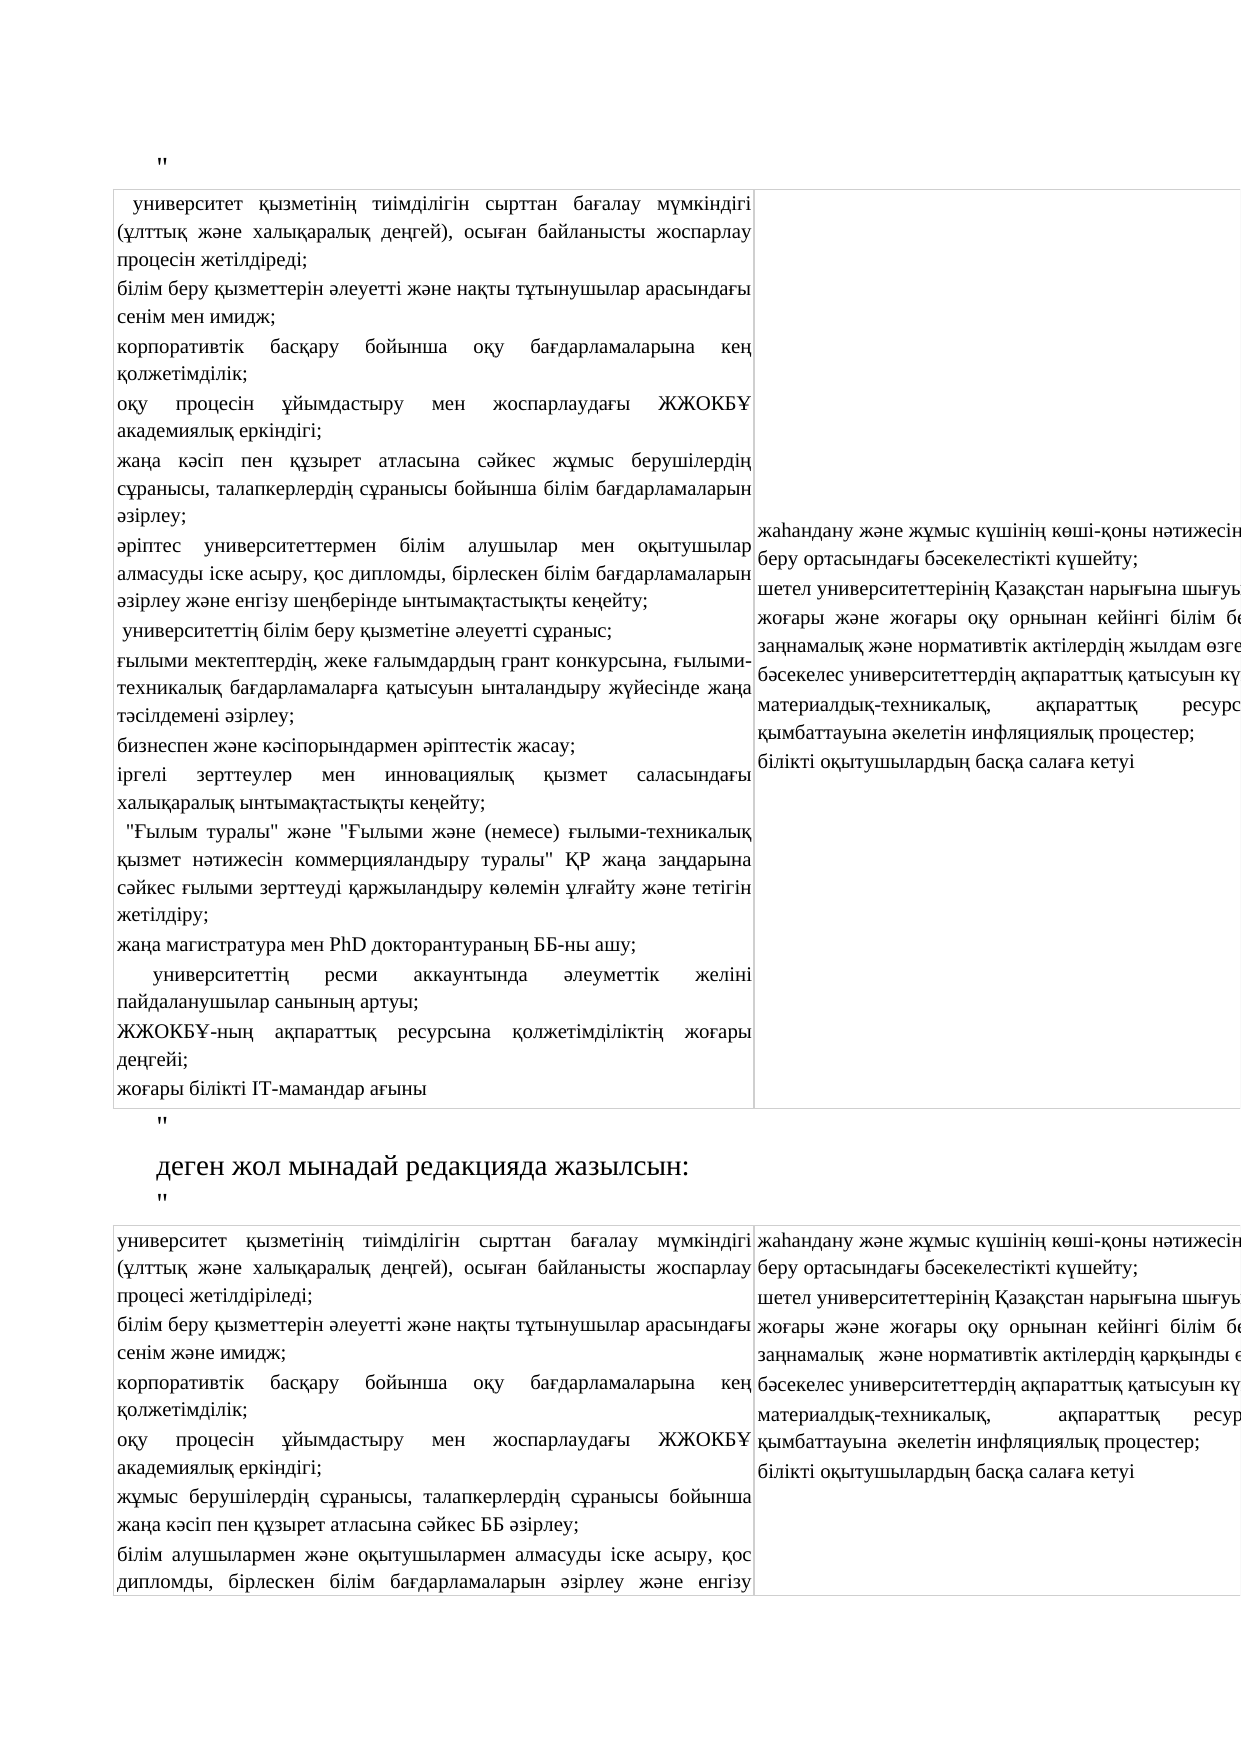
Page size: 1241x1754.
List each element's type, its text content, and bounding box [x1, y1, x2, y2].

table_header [114, 1226, 753, 1595]
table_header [755, 1226, 1240, 1595]
text деген жол мынадай редакцияда жазылсын: [112, 1148, 1128, 1181]
table_header жаһандану және жұмыс күшінің көші-қоны нәтижесінде ғылыми-білім беру ортасындағы бәсекелестікті күшейту; шетел университеттерінің Қазақстан нарығына шығуы; жоғары және жоғары оқу орнынан кейінгі білім беру саласындағы заңнамалық және нормативтік актілердің жылдам өзгеру қарқыны; бәсекелес университеттердің ақпараттық қатысуын күшейту; материалдық-техникалық, ақпараттық ресурстың тұрақты қымбаттауына әкелетін инфляциялық процестер; білікті оқытушылардың басқа салаға кетуі [755, 190, 1240, 1108]
table_header университет қызметінің тиімділігін сырттан бағалау мүмкіндігі (ұлттық және халықаралық деңгей), осыған байланысты жоспарлау процесін жетілдіреді; білім беру қызметтерін әлеуетті және нақты тұтынушылар арасындағы сенім мен имидж; корпоративтік басқару бойынша оқу бағдарламаларына кең қолжетімділік; оқу процесін ұйымдастыру мен жоспарлаудағы ЖЖОКБҰ академиялық еркіндігі; жаңа кәсіп пен құзырет атласына сәйкес жұмыс берушілердің сұранысы, талапкерлердің сұранысы бойынша білім бағдарламаларын әзірлеу; әріптес университеттермен білім алушылар мен оқытушылар алмасуды іске асыру, қос дипломды, бірлескен білім бағдарламаларын әзірлеу және енгізу шеңберінде ынтымақтастықты кеңейту; университеттің білім беру қызметіне әлеуетті сұраныс; ғылыми мектептердің, жеке ғалымдардың грант конкурсына, ғылыми-техникалық бағдарламаларға қатысуын ынталандыру жүйесінде жаңа тәсілдемені әзірлеу; бизнеспен және кәсіпорындармен әріптестік жасау; іргелі зерттеулер мен инновациялық қызмет саласындағы халықаралық ынтымақтастықты кеңейту; "Ғылым туралы" және "Ғылыми және (немесе) ғылыми-техникалық қызмет нәтижесін коммерцияландыру туралы" ҚР жаңа заңдарына сәйкес ғылыми зерттеуді қаржыландыру көлемін ұлғайту және тетігін жетілдіру; жаңа магистратура мен PhD докторантураның ББ-ны ашу; университеттің ресми аккаунтында әлеуметтік желіні пайдаланушылар санының артуы; ЖЖОКБҰ-ның ақпараттық ресурсына қолжетімділіктің жоғары деңгейі; жоғары білікті IT-мамандар ағыны [114, 190, 753, 1108]
text " [112, 1109, 1128, 1143]
text " [112, 150, 1128, 183]
text " [112, 1186, 1128, 1220]
